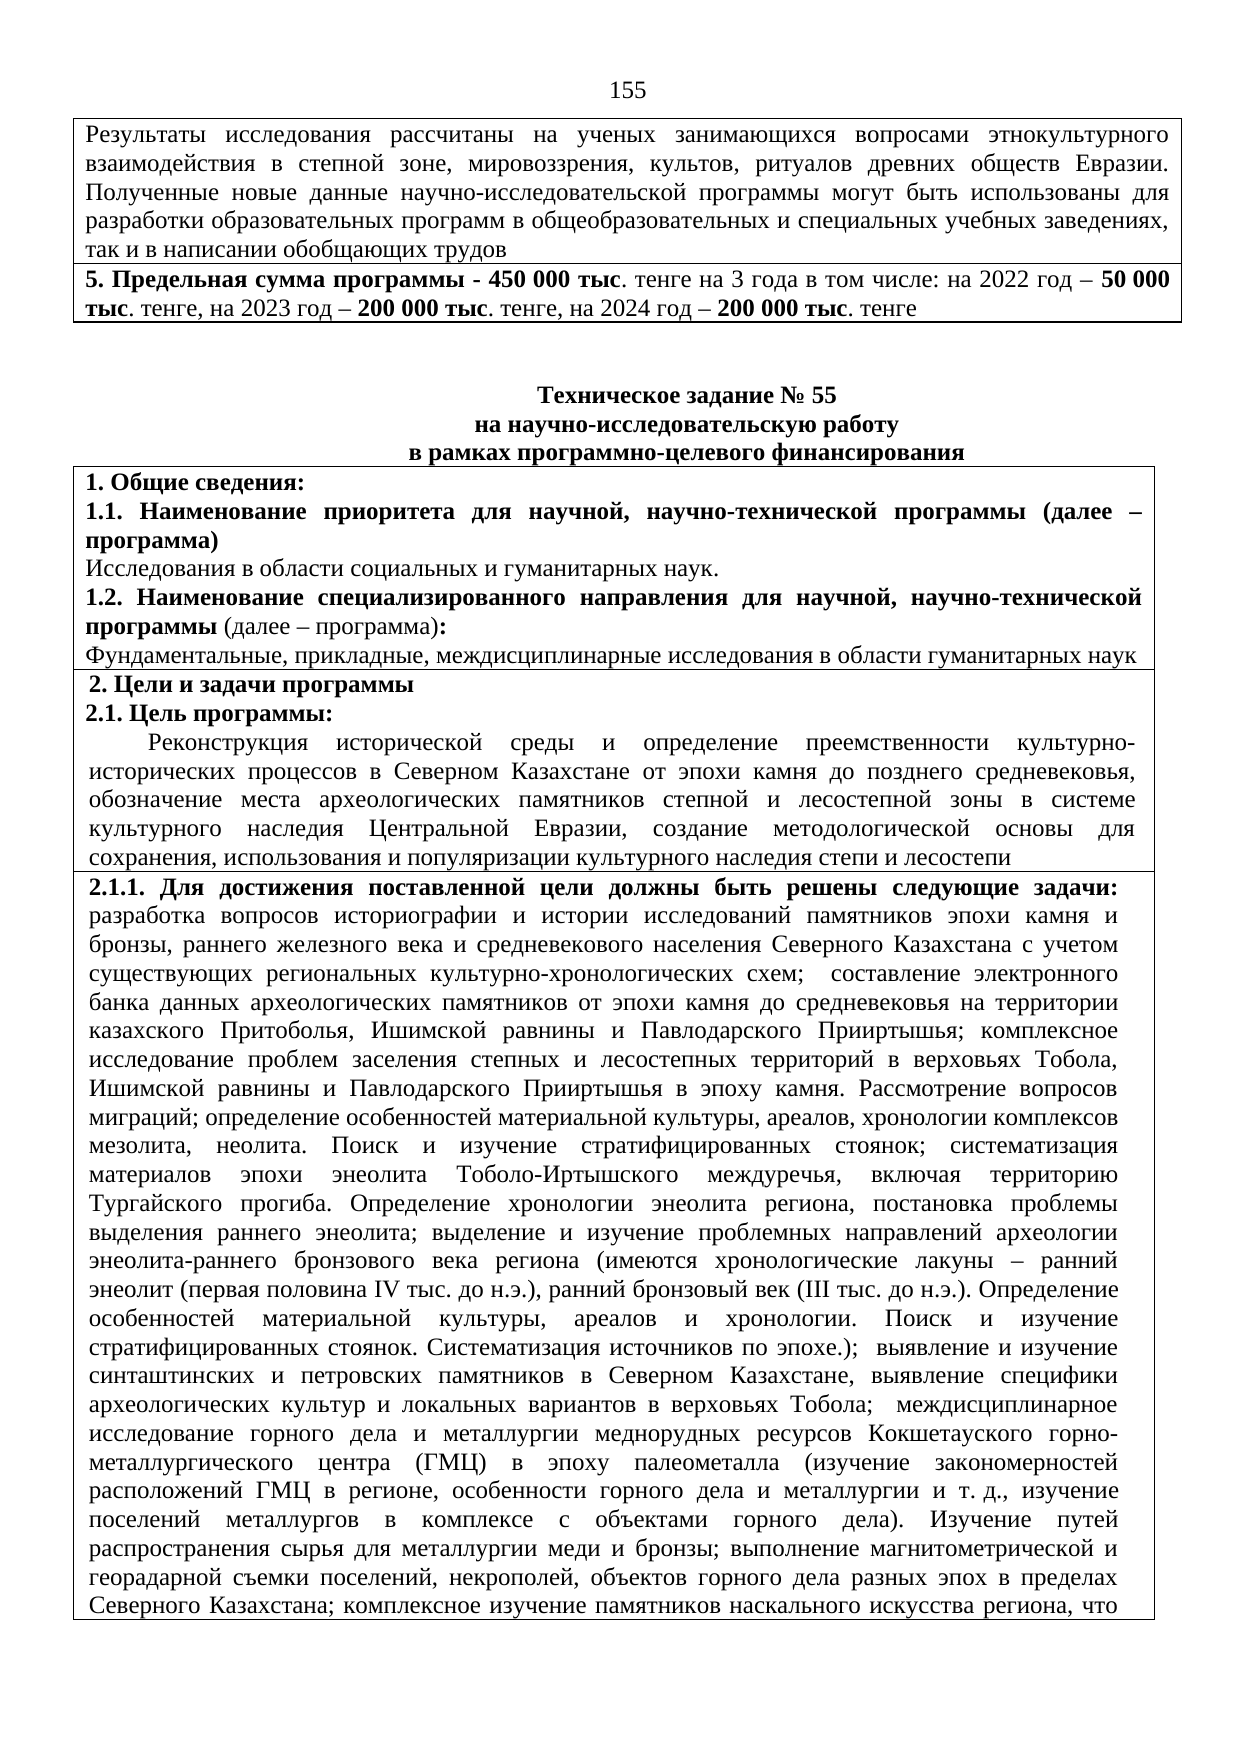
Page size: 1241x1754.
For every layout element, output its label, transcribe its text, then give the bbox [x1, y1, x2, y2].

table_cell 5. Предельная сумма программы - 450 000 тыс. тенге на 3 года в том числе: на 2022 год – 50 000 тыс. тенге, на 2023 год – 200 000 тыс. тенге, на 2024 год – 200 000 тыс. тенге [74, 264, 1181, 321]
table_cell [74, 872, 1154, 1619]
text Техническое задание № 55 [59, 380, 1240, 409]
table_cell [74, 119, 1181, 263]
table_cell 2. Цели и задачи программы 2.1. Цель программы: Реконструкция исторической среды и определение преемственности культурно-исторических процессов в Северном Казахстане от эпохи камня до позднего средневековья, обозначение места археологических памятников степной и лесостепной зоны в системе культурного наследия Центральной Евразии, создание методологической основы для сохранения, использования и популяризации культурного наследия степи и лесостепи [74, 670, 1154, 871]
table_header 1. Общие сведения: 1.1. Наименование приоритета для научной, научно-технической программы (далее – программа) Исследования в области социальных и гуманитарных наук. 1.2. Наименование специализированного направления для научной, научно-технической программы (далее – программа): Фундаментальные, прикладные, междисциплинарные исследования в области гуманитарных наук [74, 467, 1154, 668]
text в рамках программно-целевого финансирования [59, 437, 1240, 466]
text на научно-исследовательскую работу [59, 409, 1240, 437]
